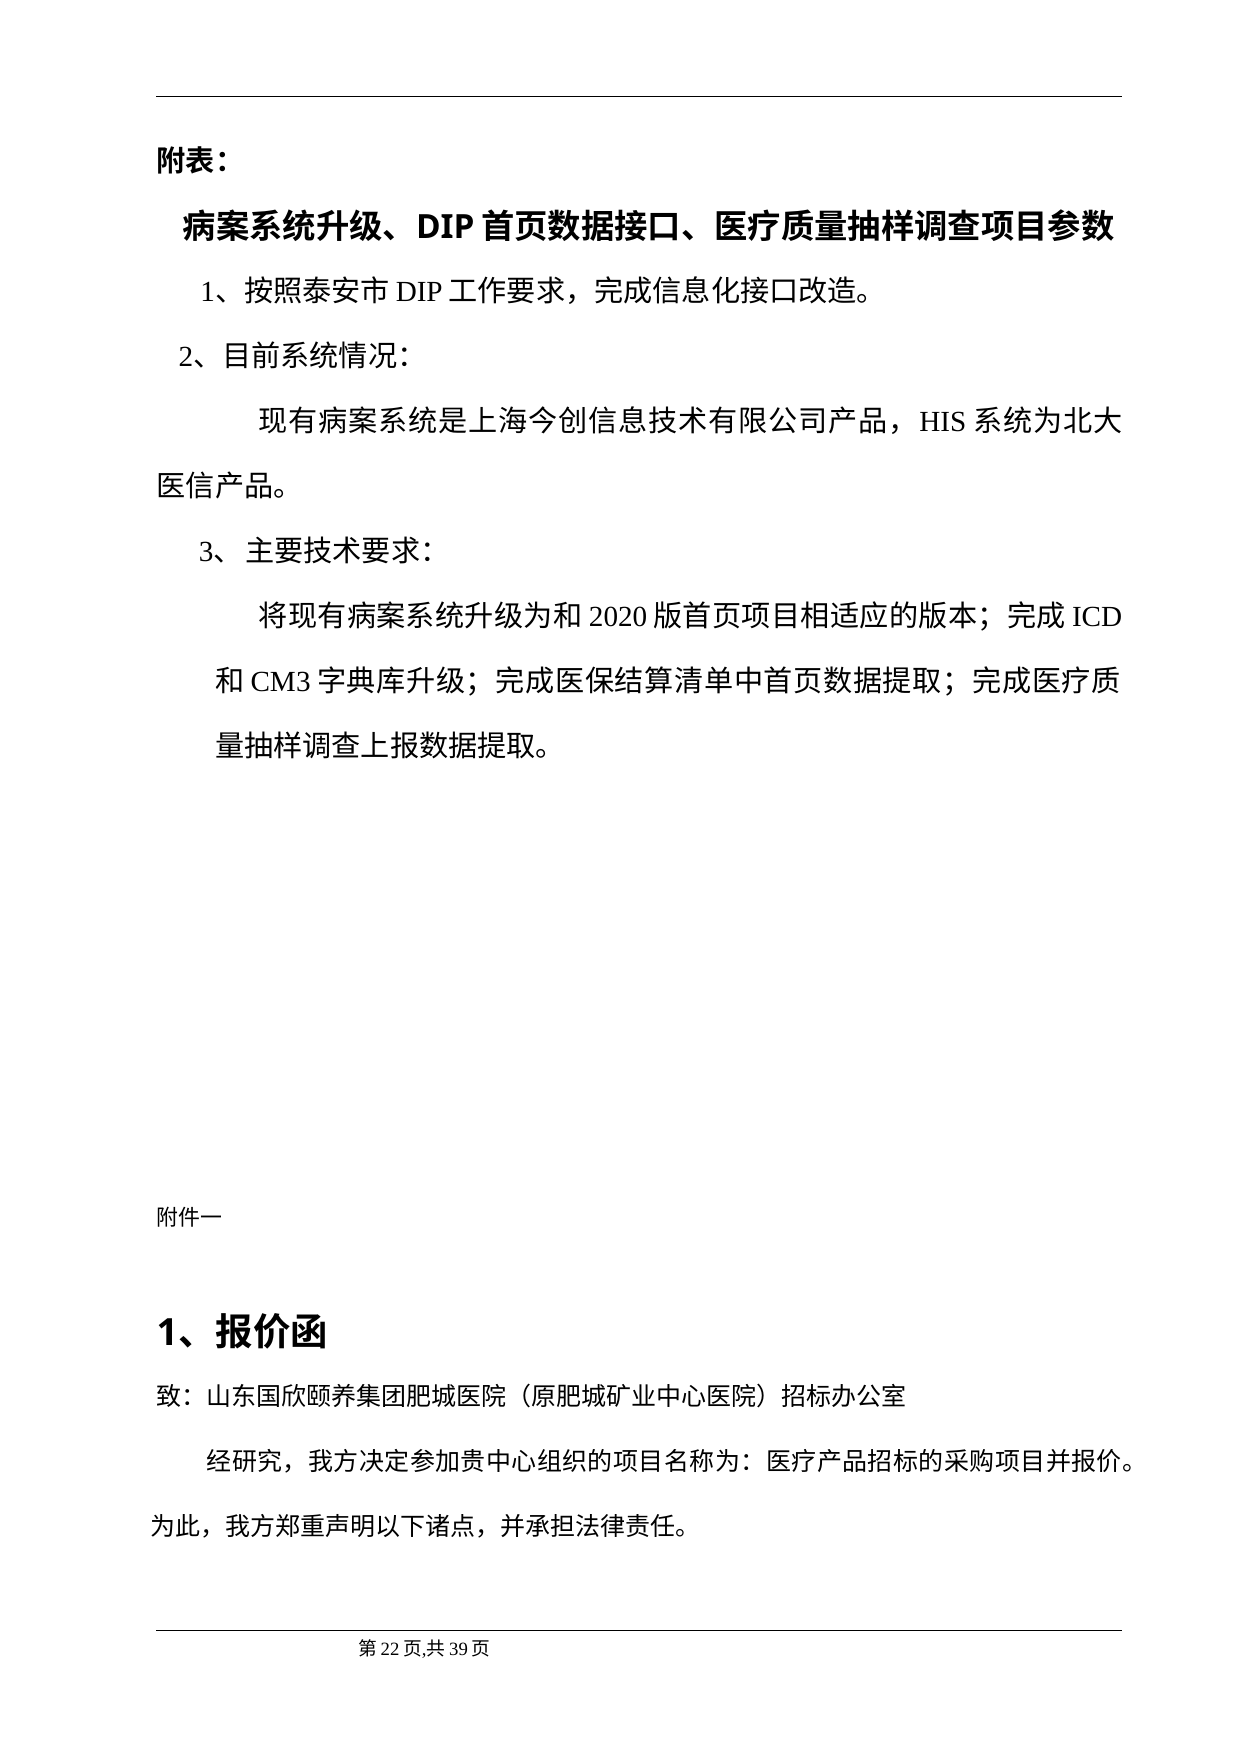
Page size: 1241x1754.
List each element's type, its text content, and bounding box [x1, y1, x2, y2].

text 附件一 [156, 1199, 1122, 1232]
text 病案系统升级、DIP首页数据接口、医疗质量抽样调查项目参数 [156, 192, 1122, 257]
text 致：山东国欣颐养集团肥城医院（原肥城矿业中心医院）招标办公室 [156, 1362, 1122, 1427]
text 1、报价函 [156, 1297, 1122, 1362]
text 2、目前系统情况： [156, 322, 1122, 387]
text 附表： [156, 127, 1122, 192]
text 经研究，我方决定参加贵中心组织的项目名称为：医疗产品招标的采购项目并报价。为此，我方郑重声明以下诸点，并承担法律责任。 [150, 1427, 1122, 1557]
text 现有病案系统是上海今创信息技术有限公司产品，HIS系统为北大医信产品。 [156, 387, 1122, 517]
list 将现有病案系统升级为和2020版首页项目相适应的版本；完成ICD和CM3字典库升级；完成医保结算清单中首页数据提取；完成医疗质量抽样调查上报数据提取。 [215, 582, 1122, 777]
list 主要技术要求： [198, 517, 1122, 582]
list 1、按照泰安市DIP工作要求，完成信息化接口改造。 [200, 257, 1122, 322]
